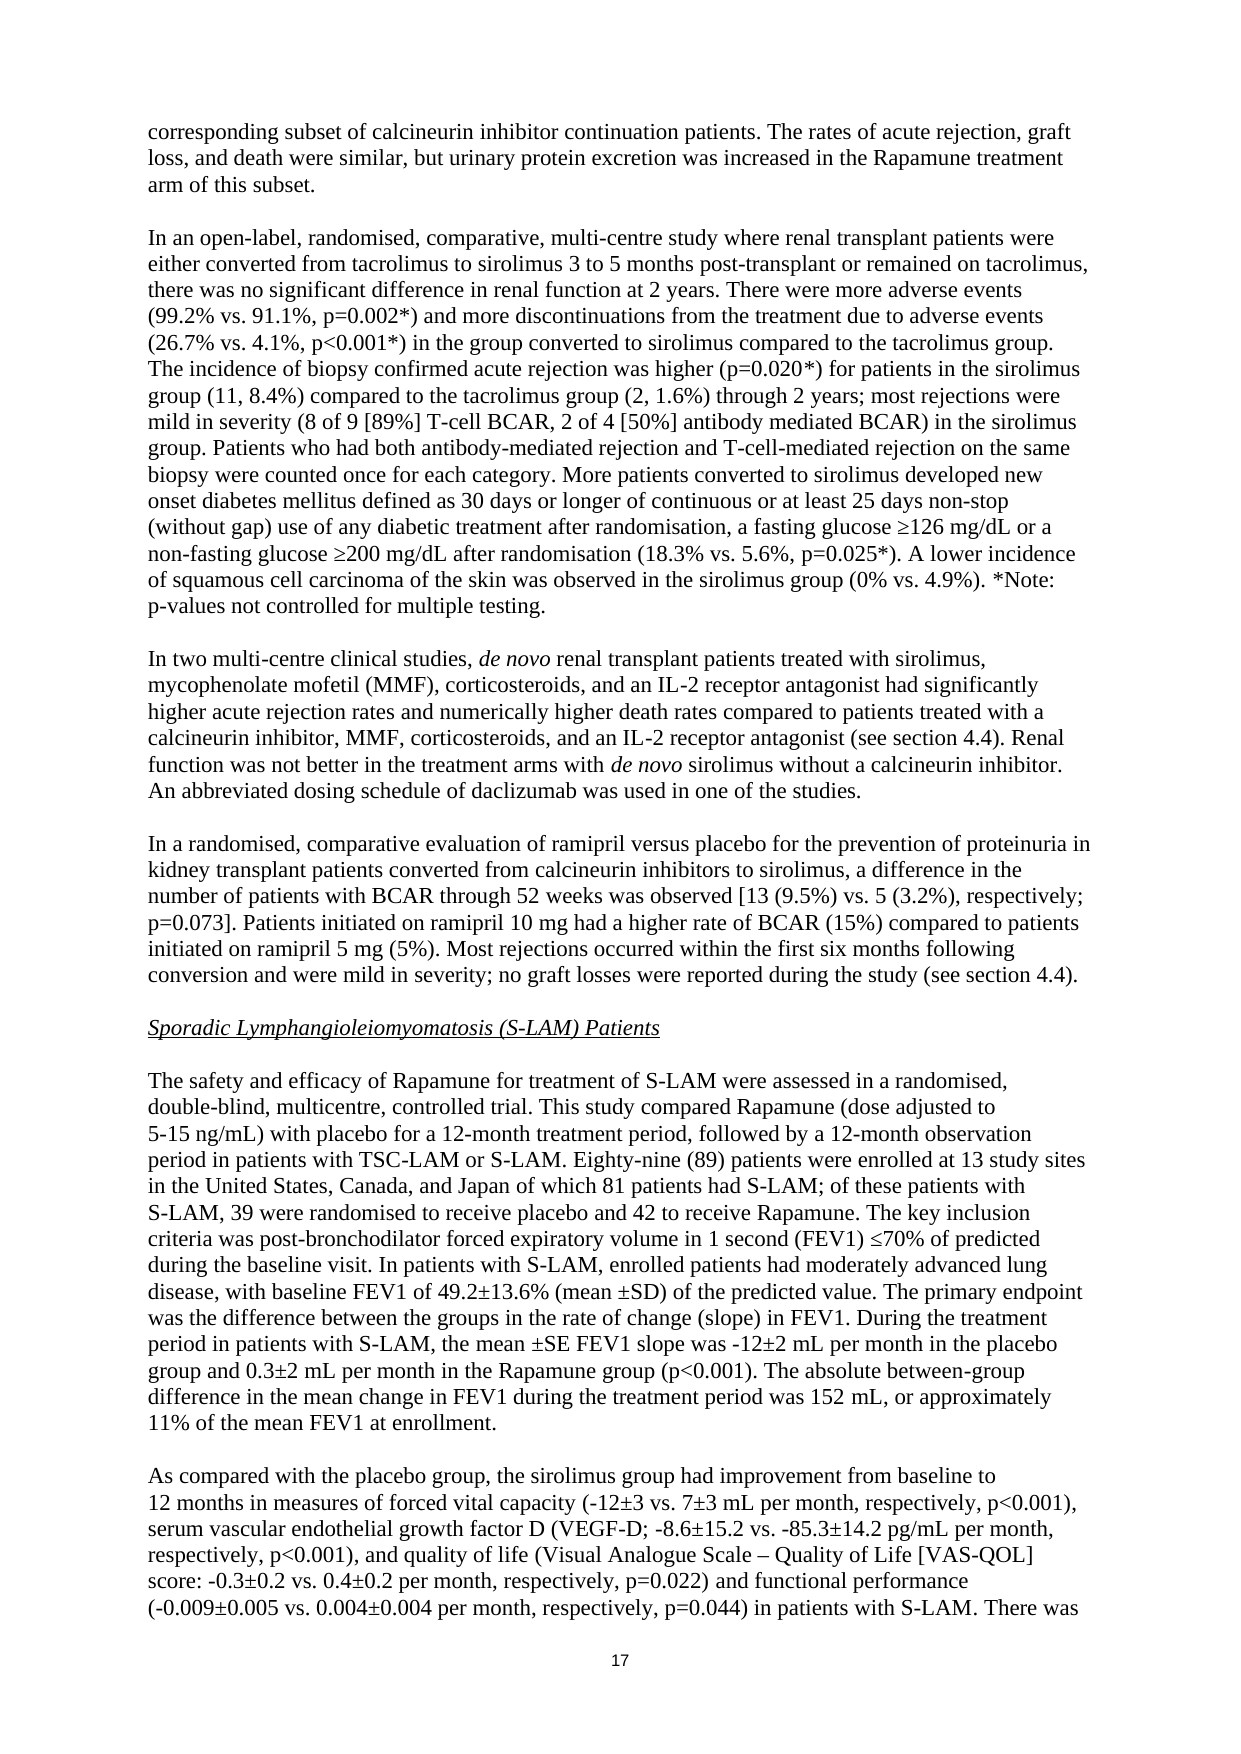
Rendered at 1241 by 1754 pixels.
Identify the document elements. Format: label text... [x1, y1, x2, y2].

text In two multi-centre clinical studies, de novo renal transplant patients treated with sirolimus, mycophenolate mofetil (MMF), corticosteroids, and an IL-2 receptor antagonist had significantly higher acute rejection rates and numerically higher death rates compared to patients treated with a calcineurin inhibitor, MMF, corticosteroids, and an IL-2 receptor antagonist (see section 4.4). Renal function was not better in the treatment arms with de novo sirolimus without a calcineurin inhibitor. An abbreviated dosing schedule of daclizumab was used in one of the studies. [148, 645, 1092, 803]
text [148, 118, 1092, 197]
text The safety and efficacy of Rapamune for treatment of S-LAM were assessed in a randomised, double-blind, multicentre, controlled trial. This study compared Rapamune (dose adjusted to 5-15 ng/mL) with placebo for a 12-month treatment period, followed by a 12-month observation period in patients with TSC-LAM or S-LAM. Eighty-nine (89) patients were enrolled at 13 study sites in the United States, Canada, and Japan of which 81 patients had S-LAM; of these patients with S-LAM, 39 were randomised to receive placebo and 42 to receive Rapamune. The key inclusion criteria was post-bronchodilator forced expiratory volume in 1 second (FEV1) ≤70% of predicted during the baseline visit. In patients with S-LAM, enrolled patients had moderately advanced lung disease, with baseline FEV1 of 49.2±13.6% (mean ±SD) of the predicted value. The primary endpoint was the difference between the groups in the rate of change (slope) in FEV1. During the treatment period in patients with S-LAM, the mean ±SE FEV1 slope was -12±2 mL per month in the placebo group and 0.3±2 mL per month in the Rapamune group (p<0.001). The absolute between-group difference in the mean change in FEV1 during the treatment period was 152 mL, or approximately 11% of the mean FEV1 at enrollment. [148, 1067, 1092, 1436]
text Sporadic Lymphangioleiomyomatosis (S-LAM) Patients [148, 1014, 1092, 1041]
text In an open-label, randomised, comparative, multi-centre study where renal transplant patients were either converted from tacrolimus to sirolimus 3 to 5 months post-transplant or remained on tacrolimus, there was no significant difference in renal function at 2 years. There were more adverse events (99.2% vs. 91.1%, p=0.002*) and more discontinuations from the treatment due to adverse events (26.7% vs. 4.1%, p<0.001*) in the group converted to sirolimus compared to the tacrolimus group. The incidence of biopsy confirmed acute rejection was higher (p=0.020*) for patients in the sirolimus group (11, 8.4%) compared to the tacrolimus group (2, 1.6%) through 2 years; most rejections were mild in severity (8 of 9 [89%] T-cell BCAR, 2 of 4 [50%] antibody mediated BCAR) in the sirolimus group. Patients who had both antibody-mediated rejection and T-cell-mediated rejection on the same biopsy were counted once for each category. More patients converted to sirolimus developed new onset diabetes mellitus defined as 30 days or longer of continuous or at least 25 days non-stop (without gap) use of any diabetic treatment after randomisation, a fasting glucose ≥126 mg/dL or a non-fasting glucose ≥200 mg/dL after randomisation (18.3% vs. 5.6%, p=0.025*). A lower incidence of squamous cell carcinoma of the skin was observed in the sirolimus group (0% vs. 4.9%). *Note: p-values not controlled for multiple testing. [148, 223, 1092, 619]
text In a randomised, comparative evaluation of ramipril versus placebo for the prevention of proteinuria in kidney transplant patients converted from calcineurin inhibitors to sirolimus, a difference in the number of patients with BCAR through 52 weeks was observed [13 (9.5%) vs. 5 (3.2%), respectively; p=0.073]. Patients initiated on ramipril 10 mg had a higher rate of BCAR (15%) compared to patients initiated on ramipril 5 mg (5%). Most rejections occurred within the first six months following conversion and were mild in severity; no graft losses were reported during the study (see section 4.4). [148, 830, 1092, 988]
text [148, 1462, 1092, 1620]
